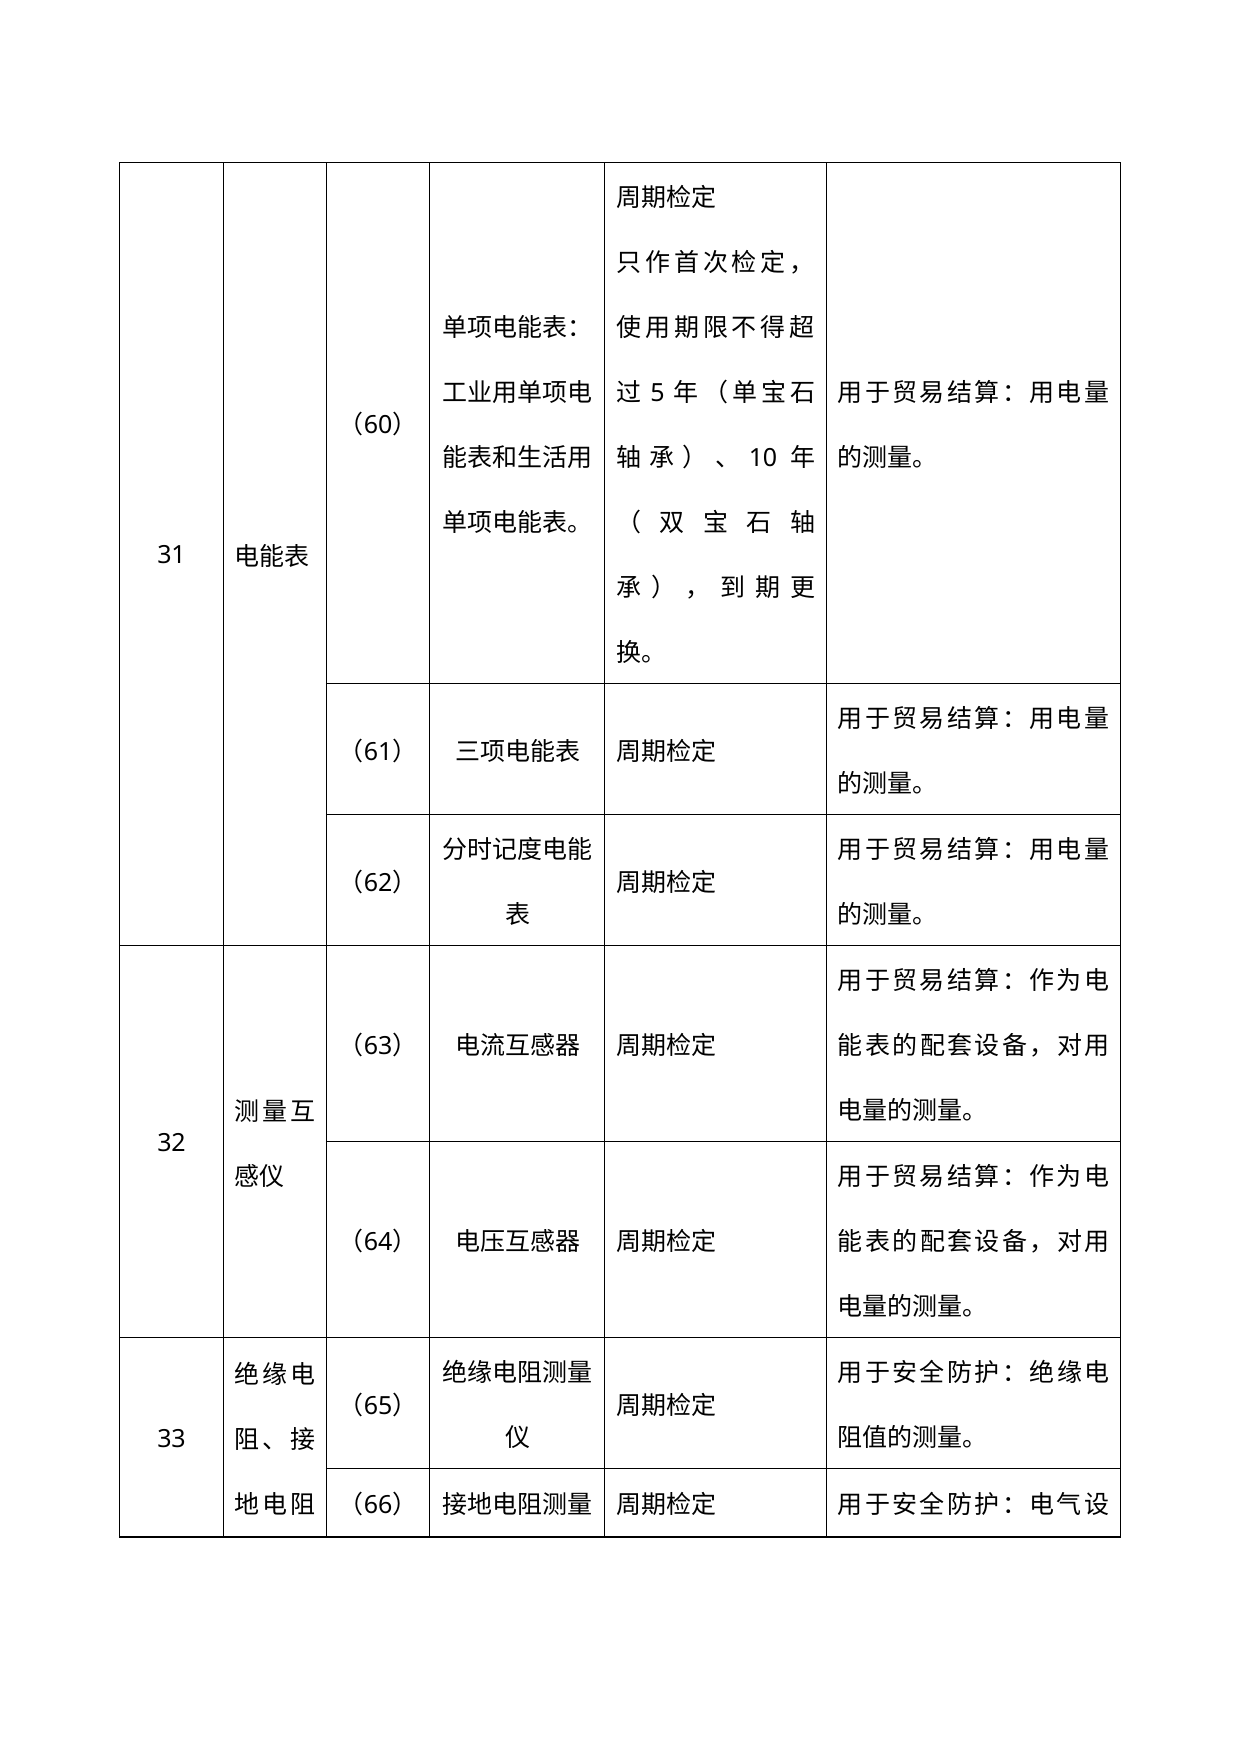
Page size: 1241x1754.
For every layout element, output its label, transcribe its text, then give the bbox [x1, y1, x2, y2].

table_cell 分时记度电能表 [430, 815, 604, 945]
table_cell （66） [327, 1469, 429, 1536]
table_cell 周期检定 [605, 684, 826, 814]
table_cell 周期检定 [605, 946, 826, 1141]
table_cell 32 [120, 946, 223, 1337]
table_cell 绝缘电阻测量仪 [430, 1338, 604, 1468]
table_cell 用于贸易结算：用电量的测量。 [827, 163, 1120, 683]
table_cell 测量互感仪 [224, 946, 326, 1337]
table_cell 用于贸易结算：用电量的测量。 [827, 684, 1120, 814]
table_cell 接地电阻测量仪 [430, 1469, 604, 1536]
table_cell （64） [327, 1142, 429, 1337]
table_cell 电能表 [224, 163, 326, 945]
table_cell （61） [327, 684, 429, 814]
table_cell （63） [327, 946, 429, 1141]
table_cell 单项电能表：工业用单项电能表和生活用单项电能表。 [430, 163, 604, 683]
table_cell 绝缘电阻、接地电阻测量仪 [224, 1338, 326, 1536]
table_cell （60） [327, 163, 429, 683]
table_cell 电流互感器 [430, 946, 604, 1141]
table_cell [827, 1469, 1120, 1536]
table_cell 周期检定 [605, 815, 826, 945]
table_cell 用于贸易结算：用电量的测量。 [827, 815, 1120, 945]
table_cell 周期检定 只作首次检定，使用期限不得超过5年（单宝石轴承）、10年（双宝石轴承），到期更换。 [605, 163, 826, 683]
table_cell 电压互感器 [430, 1142, 604, 1337]
table_cell （65） [327, 1338, 429, 1468]
table_cell 用于安全防护：绝缘电阻值的测量。 [827, 1338, 1120, 1468]
table_cell 用于贸易结算：作为电能表的配套设备，对用电量的测量。 [827, 1142, 1120, 1337]
table_cell 用于贸易结算：作为电能表的配套设备，对用电量的测量。 [827, 946, 1120, 1141]
table_cell 三项电能表 [430, 684, 604, 814]
table_cell 周期检定 [605, 1338, 826, 1468]
table_cell （62） [327, 815, 429, 945]
table_cell 周期检定 [605, 1469, 826, 1536]
table_cell 31 [120, 163, 223, 945]
table_cell 33 [120, 1338, 223, 1536]
table_cell 周期检定 [605, 1142, 826, 1337]
